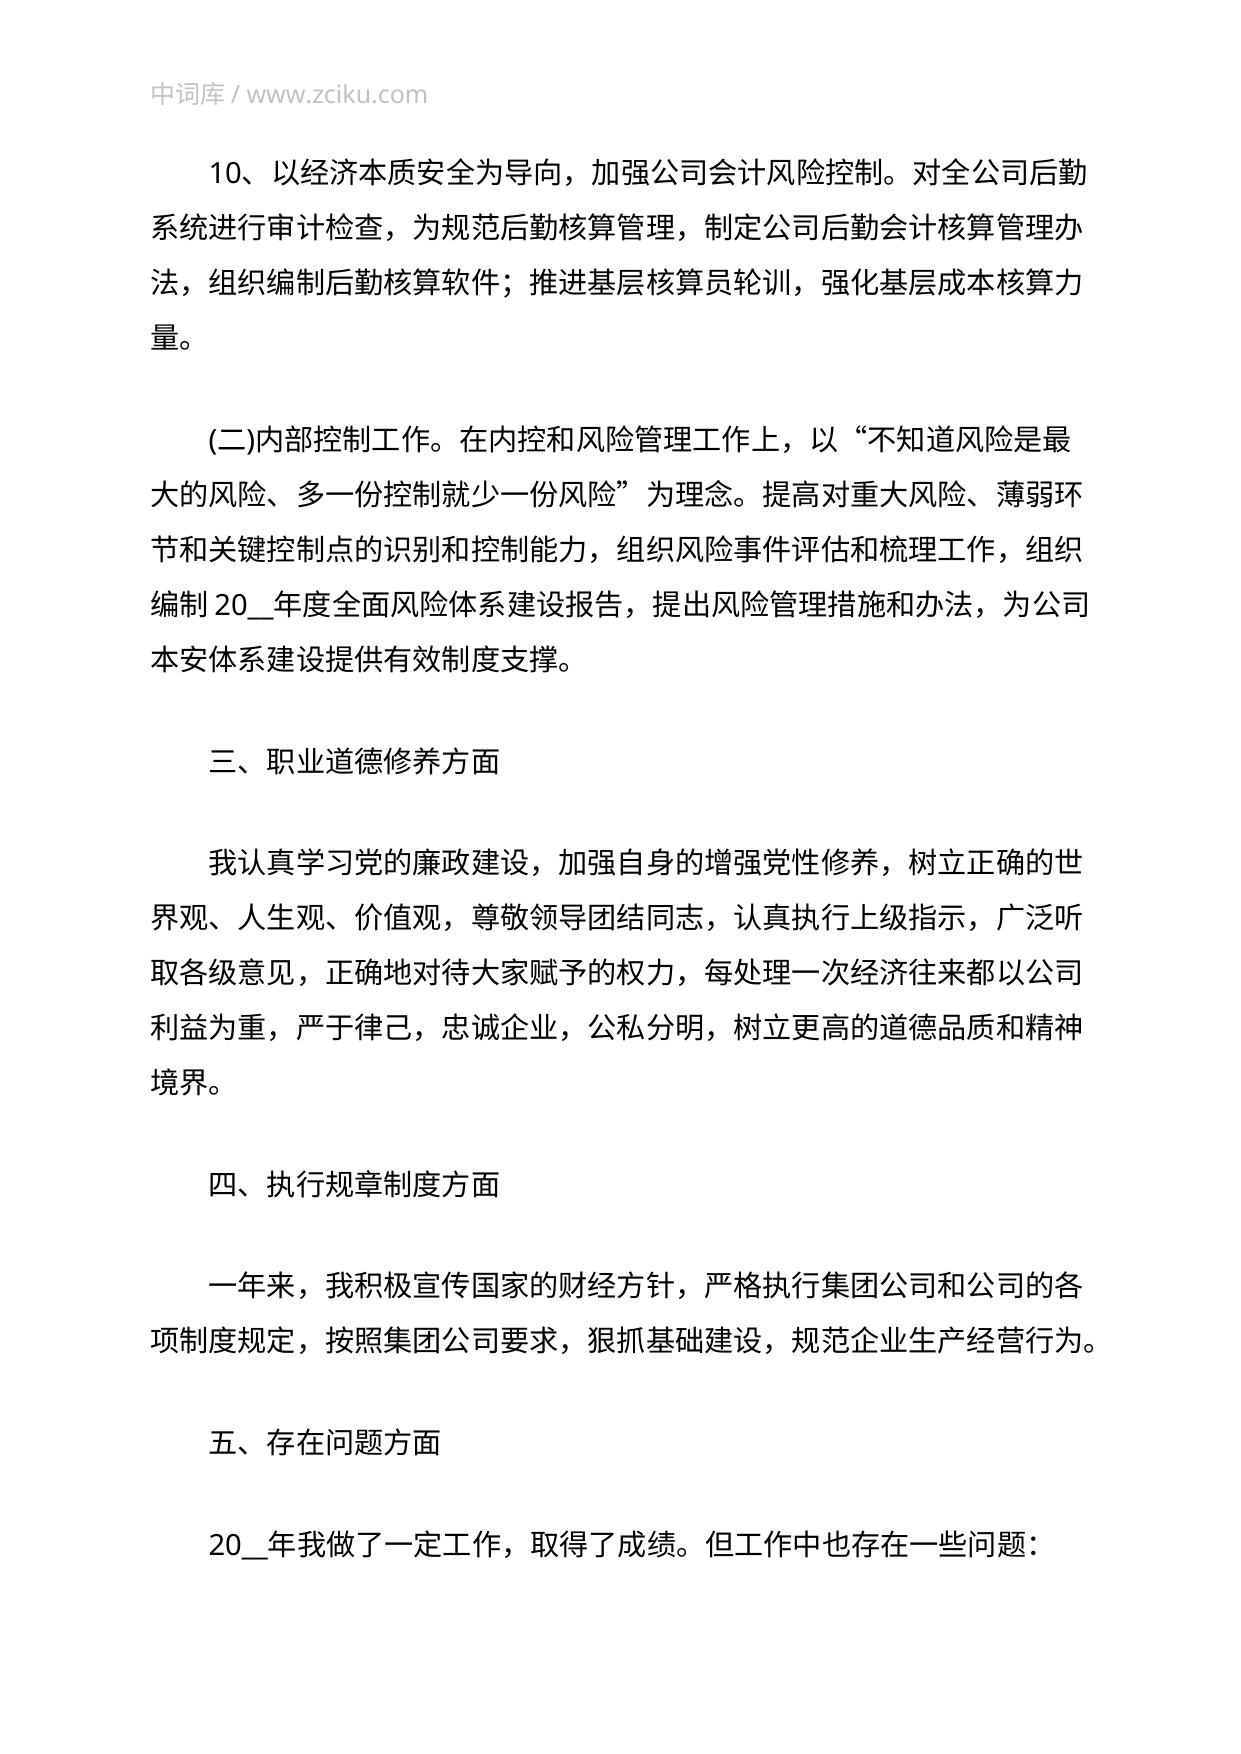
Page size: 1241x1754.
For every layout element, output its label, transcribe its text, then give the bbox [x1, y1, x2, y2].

text 一年来，我积极宣传国家的财经方针，严格执行集团公司和公司的各项制度规定，按照集团公司要求，狠抓基础建设，规范企业生产经营行为。 [150, 1263, 1090, 1360]
text (二)内部控制工作。在内控和风险管理工作上，以“不知道风险是最大的风险、多一份控制就少一份风险”为理念。提高对重大风险、薄弱环节和关键控制点的识别和控制能力，组织风险事件评估和梳理工作，组织编制20__年度全面风险体系建设报告，提出风险管理措施和办法，为公司本安体系建设提供有效制度支撑。 [150, 417, 1090, 679]
text 20__年我做了一定工作，取得了成绩。但工作中也存在一些问题： [150, 1521, 1090, 1564]
text 五、存在问题方面 [150, 1420, 1090, 1462]
text 三、职业道德修养方面 [150, 738, 1090, 780]
text 四、执行规章制度方面 [150, 1161, 1090, 1203]
text 10、以经济本质安全为导向，加强公司会计风险控制。对全公司后勤系统进行审计检查，为规范后勤核算管理，制定公司后勤会计核算管理办法，组织编制后勤核算软件；推进基层核算员轮训，强化基层成本核算力量。 [150, 150, 1090, 357]
text 我认真学习党的廉政建设，加强自身的增强党性修养，树立正确的世界观、人生观、价值观，尊敬领导团结同志，认真执行上级指示，广泛听取各级意见，正确地对待大家赋予的权力，每处理一次经济往来都以公司利益为重，严于律己，忠诚企业，公私分明，树立更高的道德品质和精神境界。 [150, 840, 1090, 1102]
